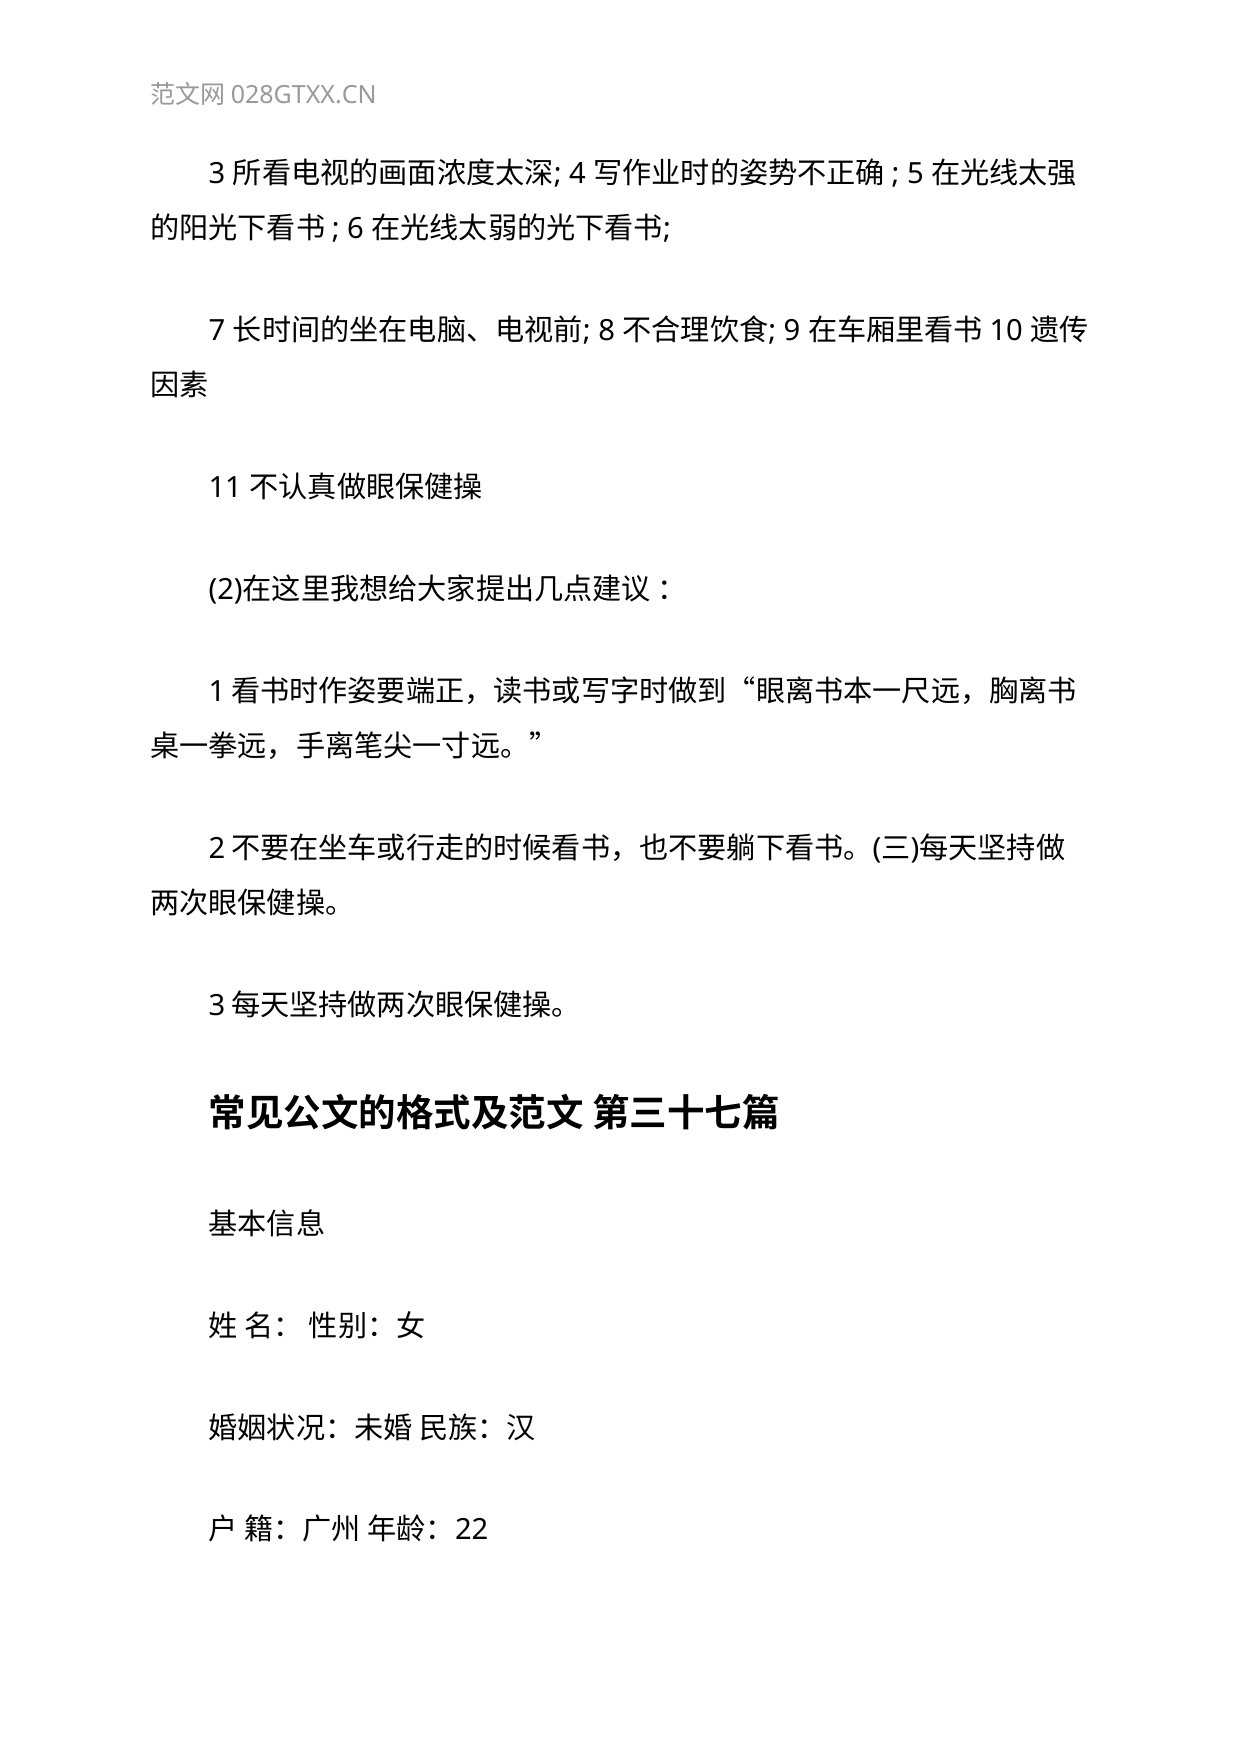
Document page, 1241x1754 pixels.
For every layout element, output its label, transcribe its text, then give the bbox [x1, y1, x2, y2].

text 婚姻状况：未婚 民族：汉 [150, 1404, 1090, 1446]
text 11 不认真做眼保健操 [150, 464, 1090, 506]
text 基本信息 [150, 1201, 1090, 1243]
text 1看书时作姿要端正，读书或写字时做到“眼离书本一尺远，胸离书桌一拳远，手离笔尖一寸远。” [150, 668, 1090, 765]
text 3每天坚持做两次眼保健操。 [150, 981, 1090, 1024]
text 7 长时间的坐在电脑、电视前; 8 不合理饮食; 9 在车厢里看书 10 遗传因素 [150, 307, 1090, 404]
text 2不要在坐车或行走的时候看书，也不要躺下看书。(三)每天坚持做两次眼保健操。 [150, 824, 1090, 922]
text (2)在这里我想给大家提出几点建议 ： [150, 566, 1090, 608]
text 常见公文的格式及范文 第三十七篇 [150, 1083, 1090, 1137]
text 户 籍：广州 年龄：22 [150, 1506, 1090, 1548]
text 姓 名： 性别：女 [150, 1302, 1090, 1345]
text 3 所看电视的画面浓度太深; 4 写作业时的姿势不正确 ; 5 在光线太强的阳光下看书 ; 6 在光线太弱的光下看书; [150, 150, 1090, 247]
